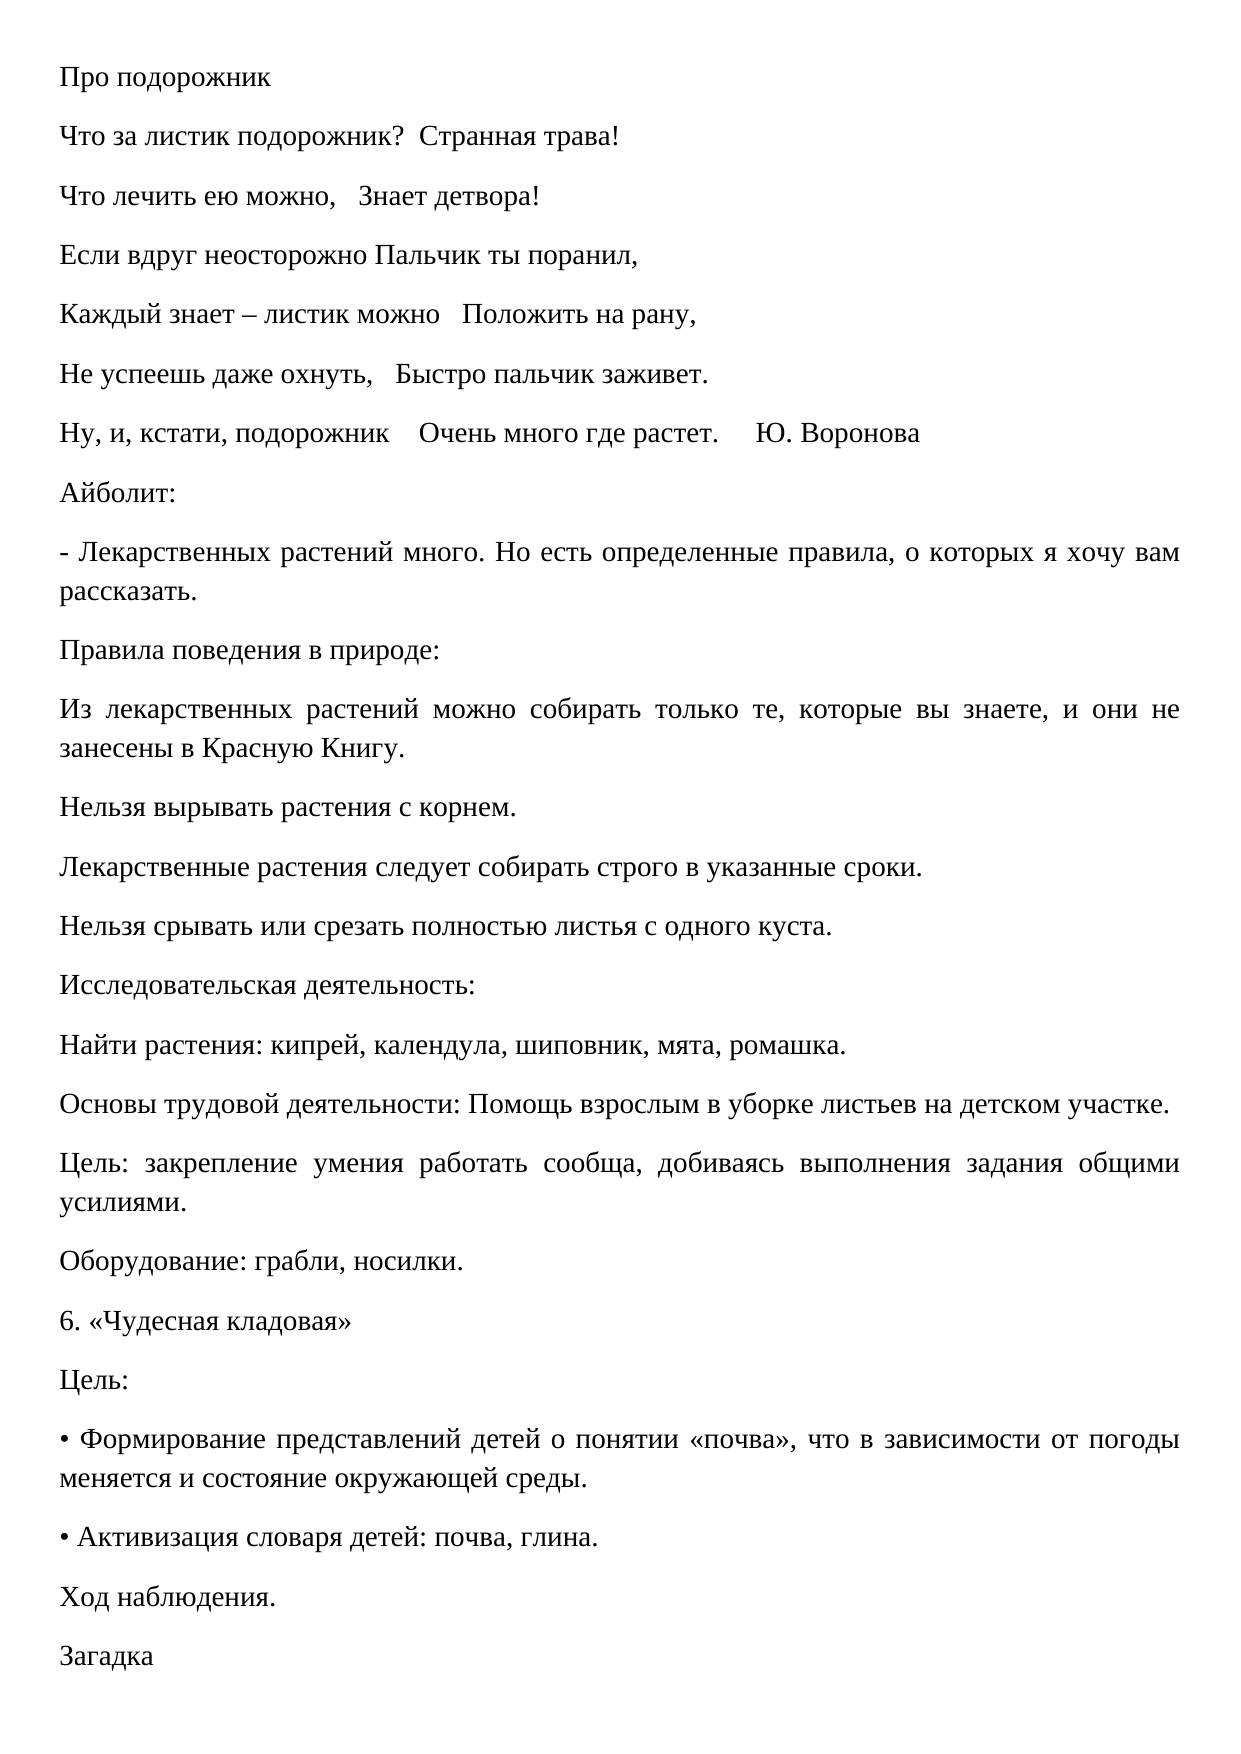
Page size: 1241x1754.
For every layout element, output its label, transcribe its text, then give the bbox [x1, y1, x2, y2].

text Айболит: [59, 475, 1181, 508]
text Правила поведения в природе: [59, 632, 1181, 666]
text Загадка [59, 1638, 1181, 1672]
text Цель: [59, 1362, 1181, 1396]
text Если вдруг неосторожно Пальчик ты поранил, [59, 237, 1181, 271]
text Нельзя вырывать растения с корнем. [59, 789, 1181, 823]
text Ну, и, кстати, подорожник Очень много где растет. Ю. Воронова [59, 415, 1181, 449]
text Основы трудовой деятельности: Помощь взрослым в уборке листьев на детском участке. [59, 1086, 1181, 1120]
text Цель: закрепление умения работать сообща, добиваясь выполнения задания общими усилиями. [59, 1146, 1181, 1218]
text Найти растения: кипрей, календула, шиповник, мята, ромашка. [59, 1027, 1181, 1060]
text Оборудование: грабли, носилки. [59, 1243, 1181, 1277]
text - Лекарственных растений много. Но есть определенные правила, о которых я хочу вам рассказать. [59, 534, 1181, 606]
text Нельзя срывать или срезать полностью листья с одного куста. [59, 908, 1181, 942]
text Про подорожник [59, 59, 1181, 93]
text Что за листик подорожник? Странная трава! [59, 118, 1181, 152]
text Каждый знает – листик можно Положить на рану, [59, 297, 1181, 330]
text • Активизация словаря детей: почва, глина. [59, 1519, 1181, 1553]
text Что лечить ею можно, Знает детвора! [59, 178, 1181, 211]
text 6. «Чудесная кладовая» [59, 1303, 1181, 1336]
text Исследовательская деятельность: [59, 967, 1181, 1001]
text Не успеешь даже охнуть, Быстро пальчик заживет. [59, 356, 1181, 389]
text • Формирование представлений детей о понятии «почва», что в зависимости от погоды меняется и состояние окружающей среды. [59, 1422, 1181, 1494]
text Ход наблюдения. [59, 1579, 1181, 1612]
text Из лекарственных растений можно собирать только те, которые вы знаете, и они не занесены в Красную Книгу. [59, 691, 1181, 763]
text Лекарственные растения следует собирать строго в указанные сроки. [59, 849, 1181, 882]
